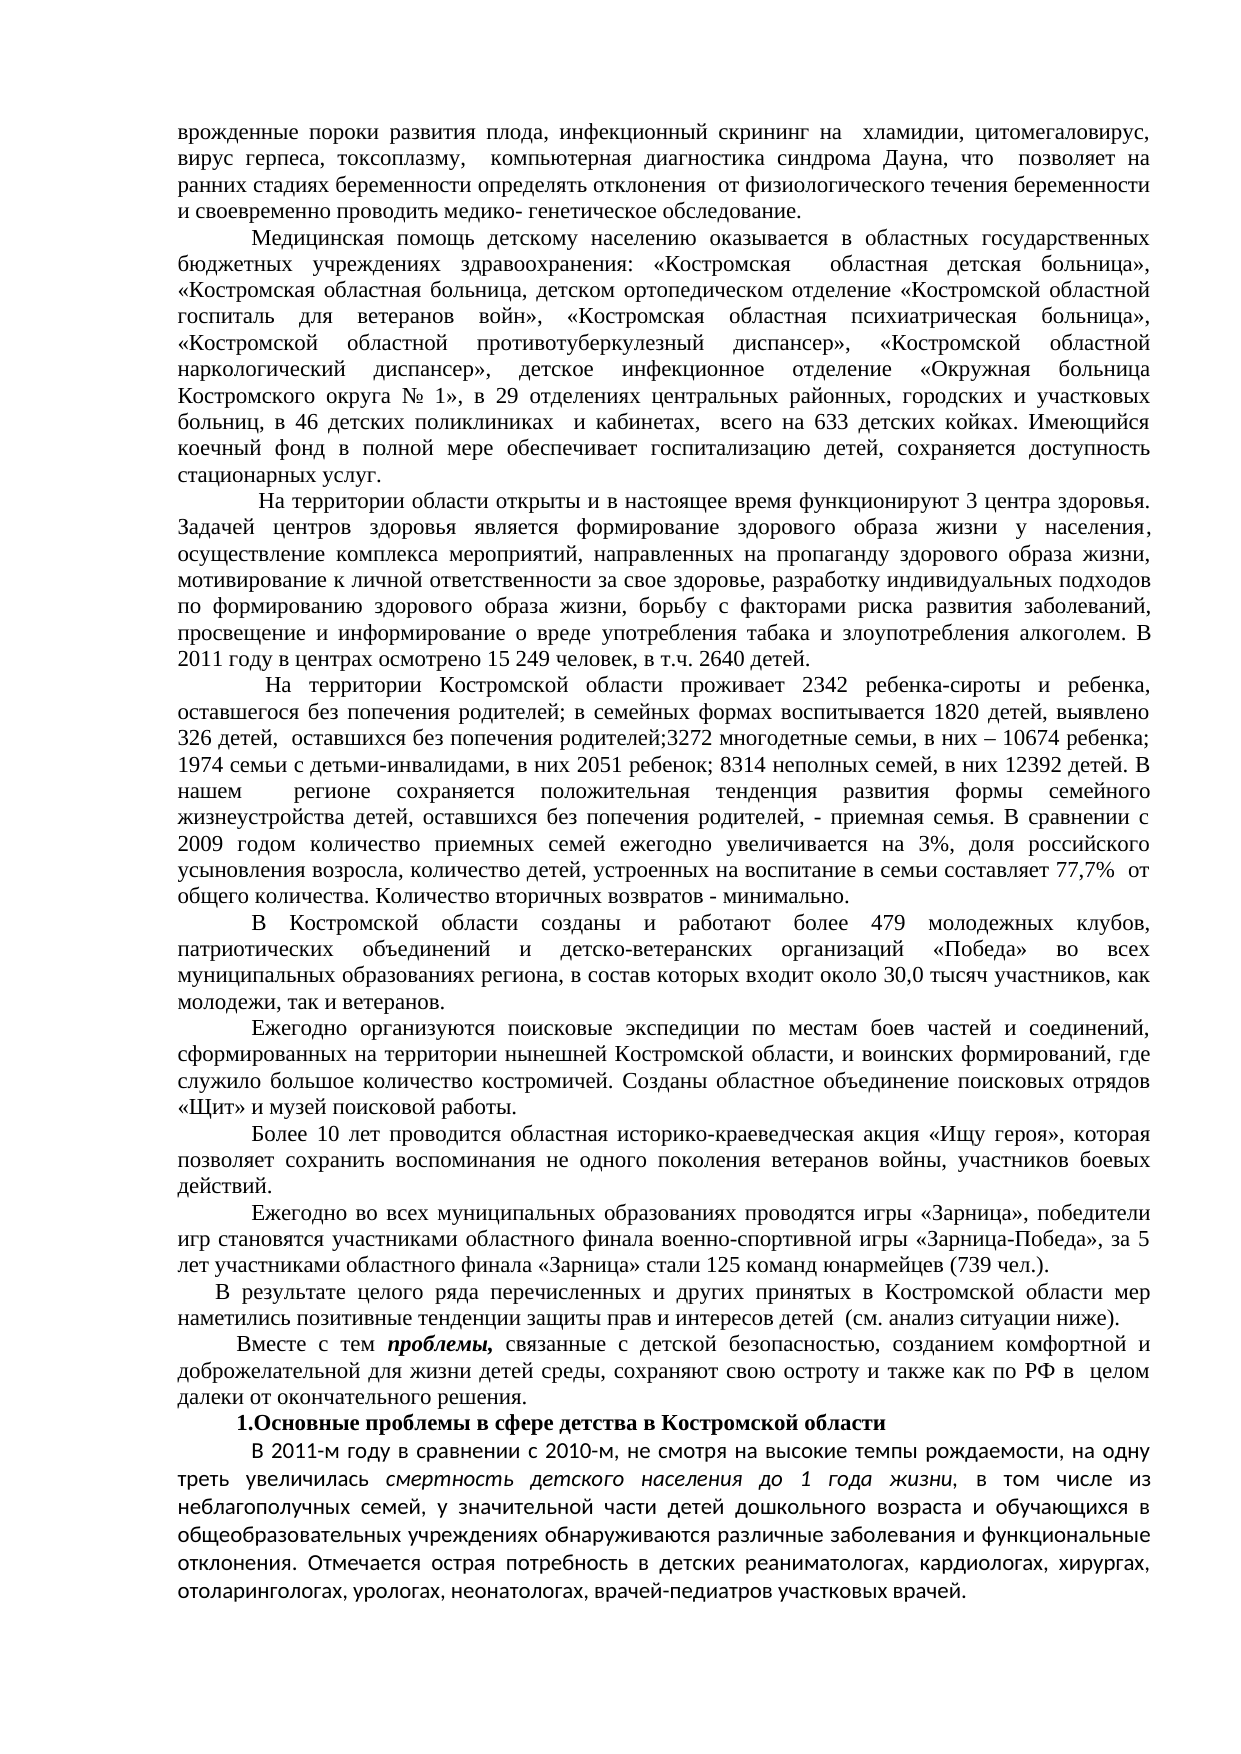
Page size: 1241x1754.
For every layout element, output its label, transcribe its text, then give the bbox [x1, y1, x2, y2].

text 1.Основные проблемы в сфере детства в Костромской области [177, 1409, 1152, 1436]
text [177, 118, 1152, 223]
text На территории Костромской области проживает 2342 ребенка-сироты и ребенка, оставшегося без попечения родителей; в семейных формах воспитывается 1820 детей, выявлено 326 детей, оставшихся без попечения родителей;3272 многодетные семьи, в них – 10674 ребенка; 1974 семьи с детьми-инвалидами, в них 2051 ребенок; 8314 неполных семей, в них 12392 детей. В нашем регионе сохраняется положительная тенденция развития формы семейного жизнеустройства детей, оставшихся без попечения родителей, - приемная семья. В сравнении с 2009 годом количество приемных семей ежегодно увеличивается на 3%, доля российского усыновления возросла, количество детей, устроенных на воспитание в семьи составляет 77,7% от общего количества. Количество вторичных возвратов - минимально. [177, 672, 1152, 909]
text На территории области открыты и в настоящее время функционируют 3 центра здоровья. Задачей центров здоровья является формирование здорового образа жизни у населения, осуществление комплекса мероприятий, направленных на пропаганду здорового образа жизни, мотивирование к личной ответственности за свое здоровье, разработку индивидуальных подходов по формированию здорового образа жизни, борьбу с факторами риска развития заболеваний, просвещение и информирование о вреде употребления табака и злоупотребления алкоголем. В 2011 году в центрах осмотрено 15 249 человек, в т.ч. 2640 детей. [177, 487, 1152, 672]
text В 2011-м году в сравнении с 2010-м, не смотря на высокие темпы рождаемости, на одну треть увеличилась смертность детского населения до 1 года жизни, в том числе из неблагополучных семей, у значительной части детей дошкольного возраста и обучающихся в общеобразовательных учреждениях обнаруживаются различные заболевания и функциональные отклонения. Отмечается острая потребность в детских реаниматологах, кардиологах, хирургах, отоларингологах, урологах, неонатологах, врачей-педиатров участковых врачей. [177, 1436, 1152, 1604]
text В Костромской области созданы и работают более 479 молодежных клубов, патриотических объединений и детско-ветеранских организаций «Победа» во всех муниципальных образованиях региона, в состав которых входит около 30,0 тысяч участников, как молодежи, так и ветеранов. [177, 909, 1152, 1014]
text Ежегодно организуются поисковые экспедиции по местам боев частей и соединений, сформированных на территории нынешней Костромской области, и воинских формирований, где служило большое количество костромичей. Созданы областное объединение поисковых отрядов «Щит» и музей поисковой работы. [177, 1014, 1152, 1119]
text Медицинская помощь детскому населению оказывается в областных государственных бюджетных учреждениях здравоохранения: «Костромская областная детская больница», «Костромская областная больница, детском ортопедическом отделение «Костромской областной госпиталь для ветеранов войн», «Костромская областная психиатрическая больница», «Костромской областной противотуберкулезный диспансер», «Костромской областной наркологический диспансер», детское инфекционное отделение «Окружная больница Костромского округа № 1», в 29 отделениях центральных районных, городских и участковых больниц, в 46 детских поликлиниках и кабинетах, всего на 633 детских койках. Имеющийся коечный фонд в полной мере обеспечивает госпитализацию детей, сохраняется доступность стационарных услуг. [177, 223, 1152, 487]
text Ежегодно во всех муниципальных образованиях проводятся игры «Зарница», победители игр становятся участниками областного финала военно-спортивной игры «Зарница-Победа», за 5 лет участниками областного финала «Зарница» стали 125 команд юнармейцев (739 чел.). [177, 1199, 1152, 1278]
text В результате целого ряда перечисленных и других принятых в Костромской области мер наметились позитивные тенденции защиты прав и интересов детей (см. анализ ситуации ниже). [177, 1278, 1152, 1330]
text Более 10 лет проводится областная историко-краеведческая акция «Ищу героя», которая позволяет сохранить воспоминания не одного поколения ветеранов войны, участников боевых действий. [177, 1119, 1152, 1199]
text Вместе с тем проблемы, связанные с детской безопасностью, созданием комфортной и доброжелательной для жизни детей среды, сохраняют свою остроту и также как по РФ в целом далеки от окончательного решения. [177, 1330, 1152, 1409]
